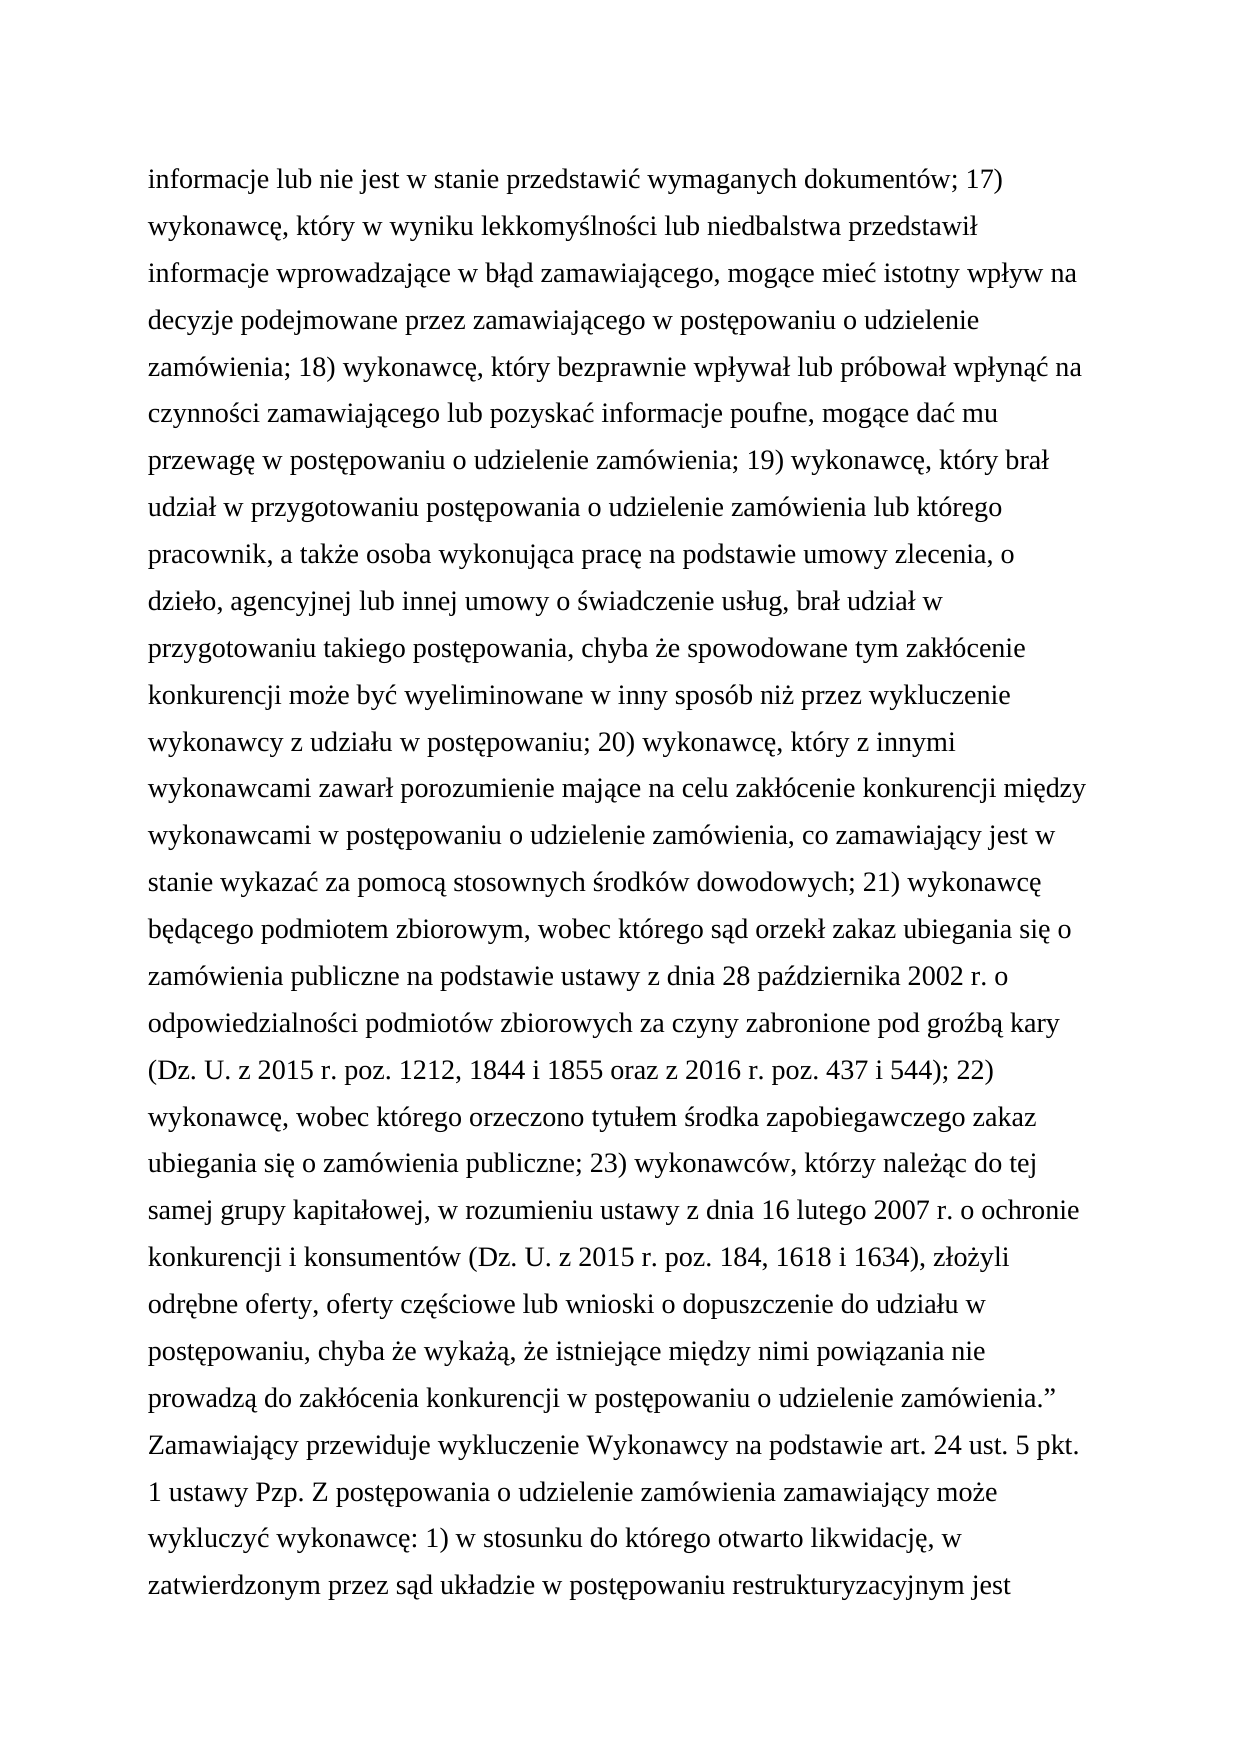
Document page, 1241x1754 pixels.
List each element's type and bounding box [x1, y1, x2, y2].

text [148, 148, 1093, 1601]
